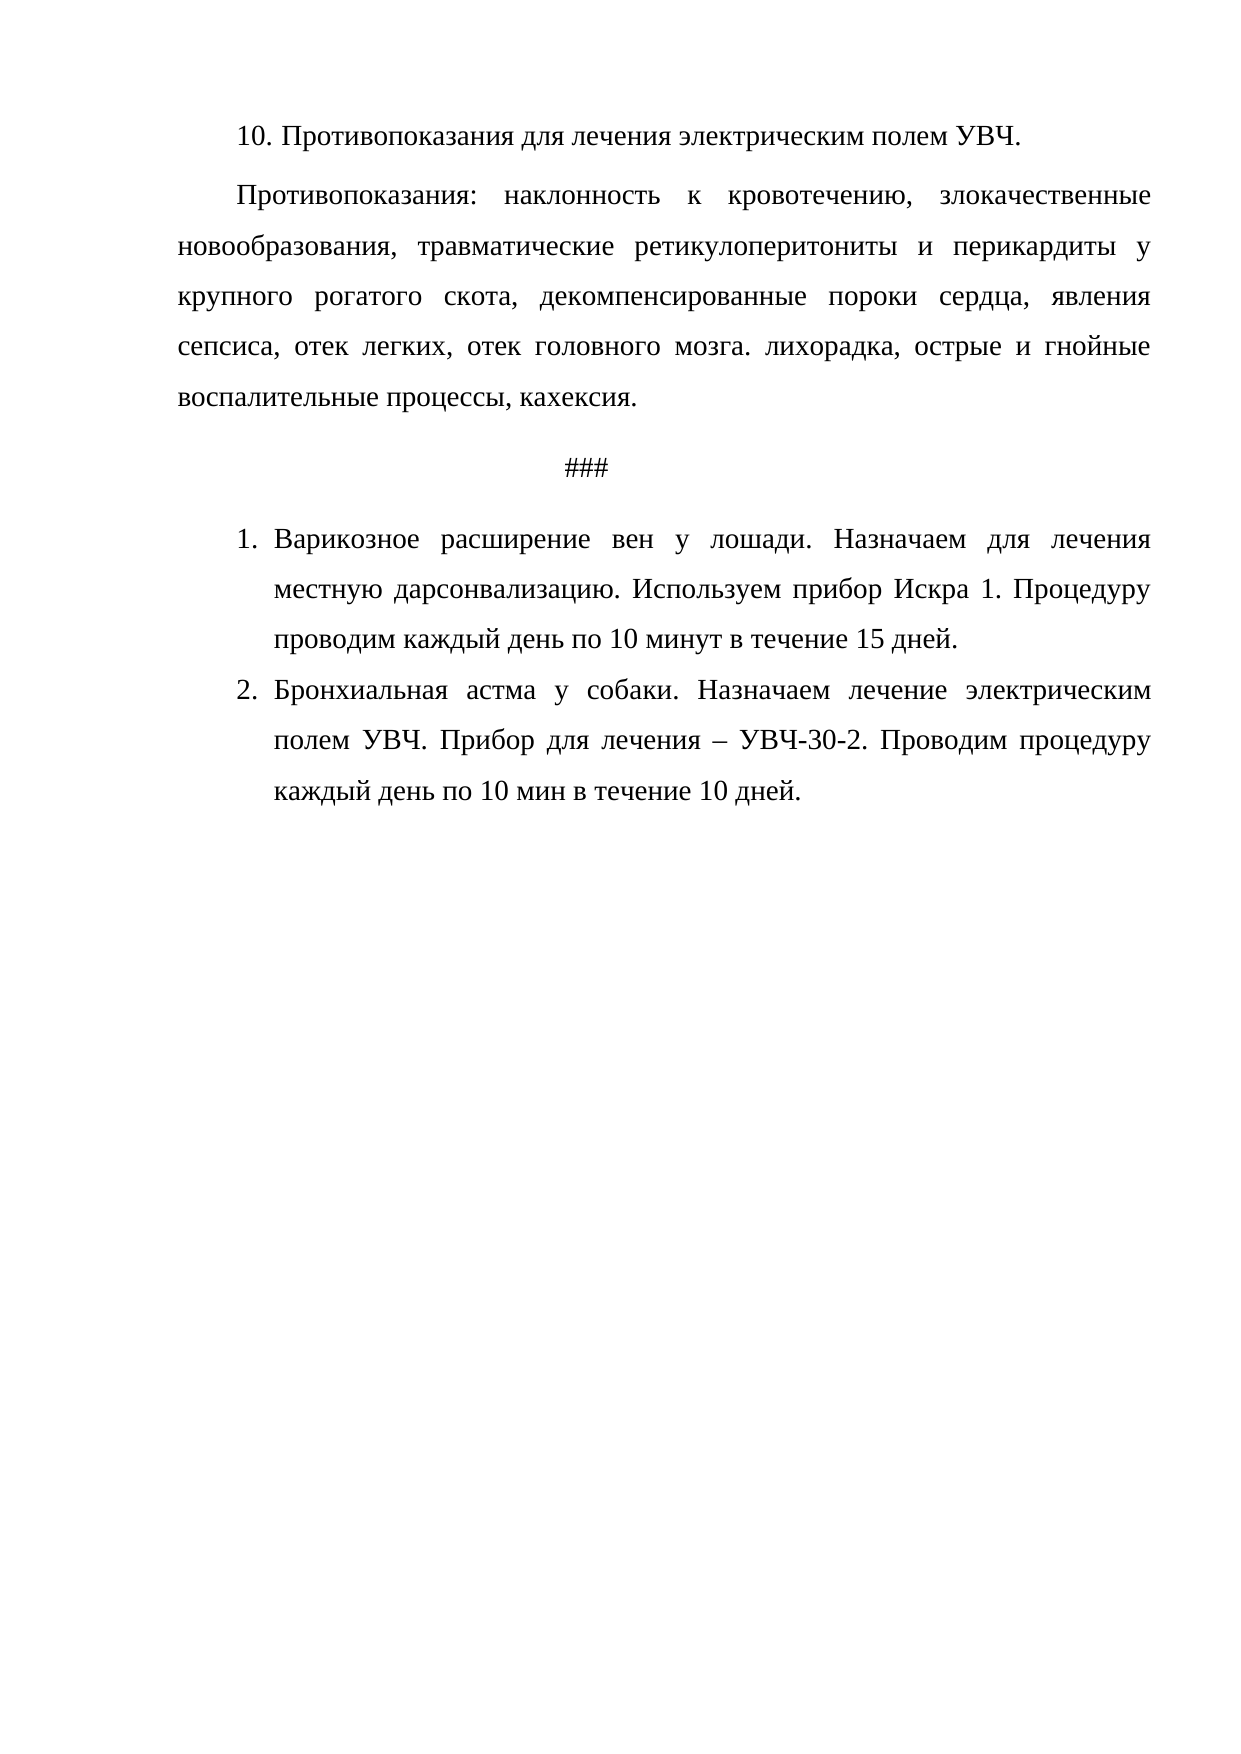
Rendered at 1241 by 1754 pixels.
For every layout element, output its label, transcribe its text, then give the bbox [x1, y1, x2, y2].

list Варикозное расширение вен у лошади. Назначаем для лечения местную дарсонвализацию. Используем прибор Искра 1. Процедуру проводим каждый день по 10 минут в течение 15 дней. [236, 521, 1152, 655]
list Бронхиальная астма у собаки. Назначаем лечение электрическим полем УВЧ. Прибор для лечения – УВЧ-30-2. Проводим процедуру каждый день по 10 мин в течение 10 дней. [236, 672, 1152, 806]
list Противопоказания для лечения электрическим полем УВЧ. [236, 118, 1152, 152]
text ### [177, 450, 1152, 483]
text Противопоказания: наклонность к кровотечению, злокачественные новообразования, травматические ретикулоперитониты и перикардиты у крупного рогатого скота, декомпенсированные пороки сердца, явления сепсиса, отек легких, отек головного мозга. лихорадка, острые и гнойные воспалительные процессы, кахексия. [177, 177, 1152, 412]
